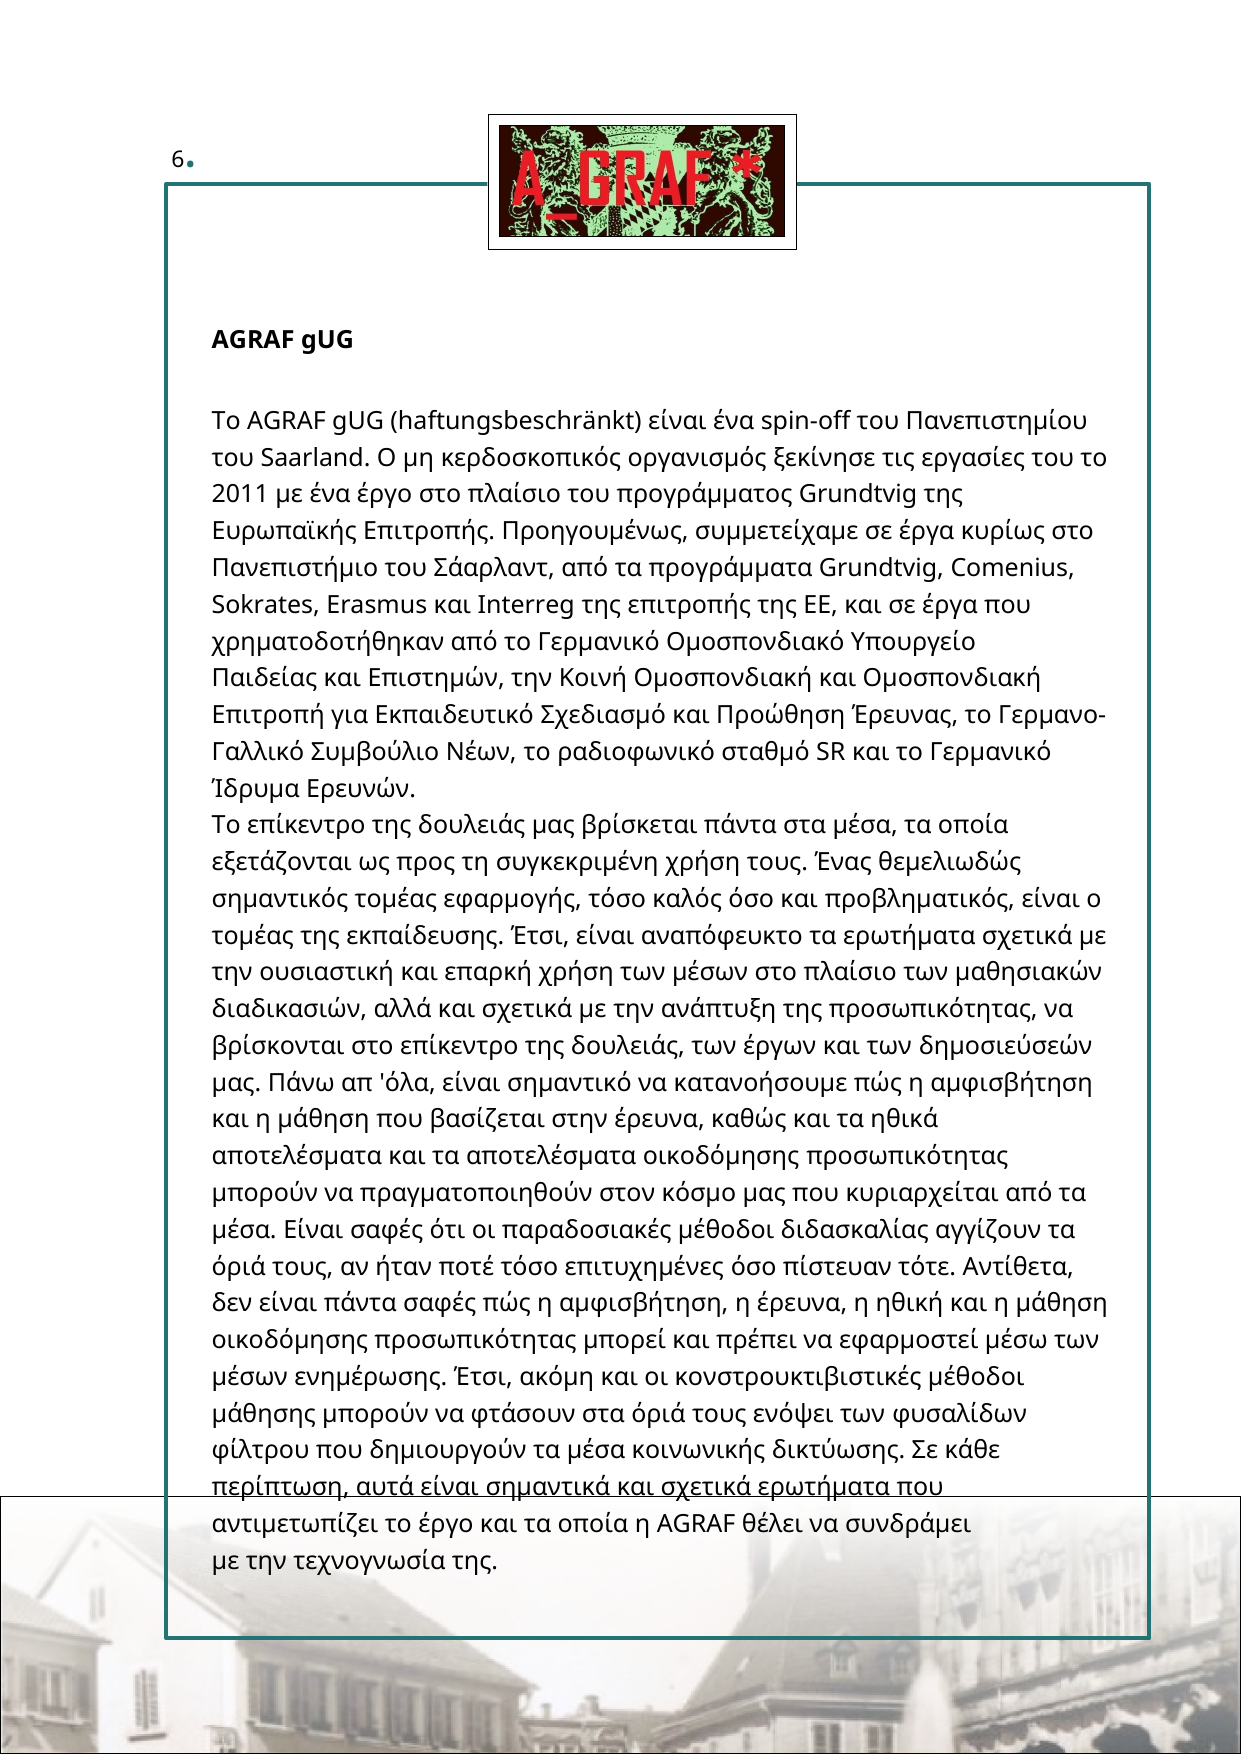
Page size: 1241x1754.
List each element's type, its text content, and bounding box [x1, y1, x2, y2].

picture [168, 1497, 1147, 1636]
text με την τεχνογνωσία της. [211, 1542, 1111, 1576]
text Το AGRAF gUG (haftungsbeschränkt) είναι ένα spin-off του Πανεπιστημίου του Saarland. Ο μη κερδοσκοπικός οργανισμός ξεκίνησε τις εργασίες του το 2011 με ένα έργο στο πλαίσιο του προγράμματος Grundtvig της Ευρωπαϊκής Επιτροπής. Προηγουμένως, συμμετείχαμε σε έργα κυρίως στο [211, 402, 1111, 547]
text Πανεπιστήμιο του Σάαρλαντ, από τα προγράμματα Grundtvig, Comenius, Sokrates, Erasmus και Interreg της επιτροπής της ΕΕ, και σε έργα που χρηματοδοτήθηκαν από το Γερμανικό Ομοσπονδιακό Υπουργείο [211, 549, 1111, 657]
text Παιδείας και Επιστημών, την Κοινή Ομοσπονδιακή και Ομοσπονδιακή Επιτροπή για Εκπαιδευτικό Σχεδιασμό και Προώθηση Έρευνας, το Γερμανο-Γαλλικό Συμβούλιο Νέων, το ραδιοφωνικό σταθμό SR και το Γερμανικό Ίδρυμα Ερευνών. [211, 660, 1111, 804]
text Το επίκεντρο της δουλειάς μας βρίσκεται πάντα στα μέσα, τα οποία εξετάζονται ως προς τη συγκεκριμένη χρήση τους. Ένας θεμελιωδώς σημαντικός τομέας εφαρμογής, τόσο καλός όσο και προβληματικός, είναι ο τομέας της εκπαίδευσης. Έτσι, είναι αναπόφευκτο τα ερωτήματα σχετικά με την ουσιαστική και επαρκή χρήση των μέσων στο πλαίσιο των μαθησιακών διαδικασιών, αλλά και σχετικά με την ανάπτυξη της προσωπικότητας, να βρίσκονται στο επίκεντρο της δουλειάς, των έργων και των δημοσιεύσεών μας. Πάνω απ 'όλα, είναι σημαντικό να κατανοήσουμε πώς η αμφισβήτηση και η μάθηση που βασίζεται στην έρευνα, καθώς και τα ηθικά αποτελέσματα και τα αποτελέσματα οικοδόμησης προσωπικότητας μπορούν να πραγματοποιηθούν στον κόσμο μας που κυριαρχείται από τα μέσα. Είναι σαφές ότι οι παραδοσιακές μέθοδοι διδασκαλίας αγγίζουν τα όριά τους, αν ήταν ποτέ τόσο επιτυχημένες όσο πίστευαν τότε. Αντίθετα, δεν είναι πάντα σαφές πώς η αμφισβήτηση, η έρευνα, η ηθική και η μάθηση οικοδόμησης προσωπικότητας μπορεί και πρέπει να εφαρμοστεί μέσω των μέσων ενημέρωσης. Έτσι, ακόμη και οι κονστρουκτιβιστικές μέθοδοι μάθησης μπορούν να φτάσουν στα όριά τους ενόψει των φυσαλίδων φίλτρου που δημιουργούν τα μέσα κοινωνικής δικτύωσης. Σε κάθε περίπτωση, αυτά είναι σημαντικά και σχετικά ερωτήματα που αντιμετωπίζει το έργο και τα οποία η AGRAF θέλει να συνδράμει [211, 807, 1111, 1540]
picture [500, 126, 784, 236]
subtitle AGRAF gUG [211, 322, 1240, 356]
picture [1, 1497, 1240, 1753]
